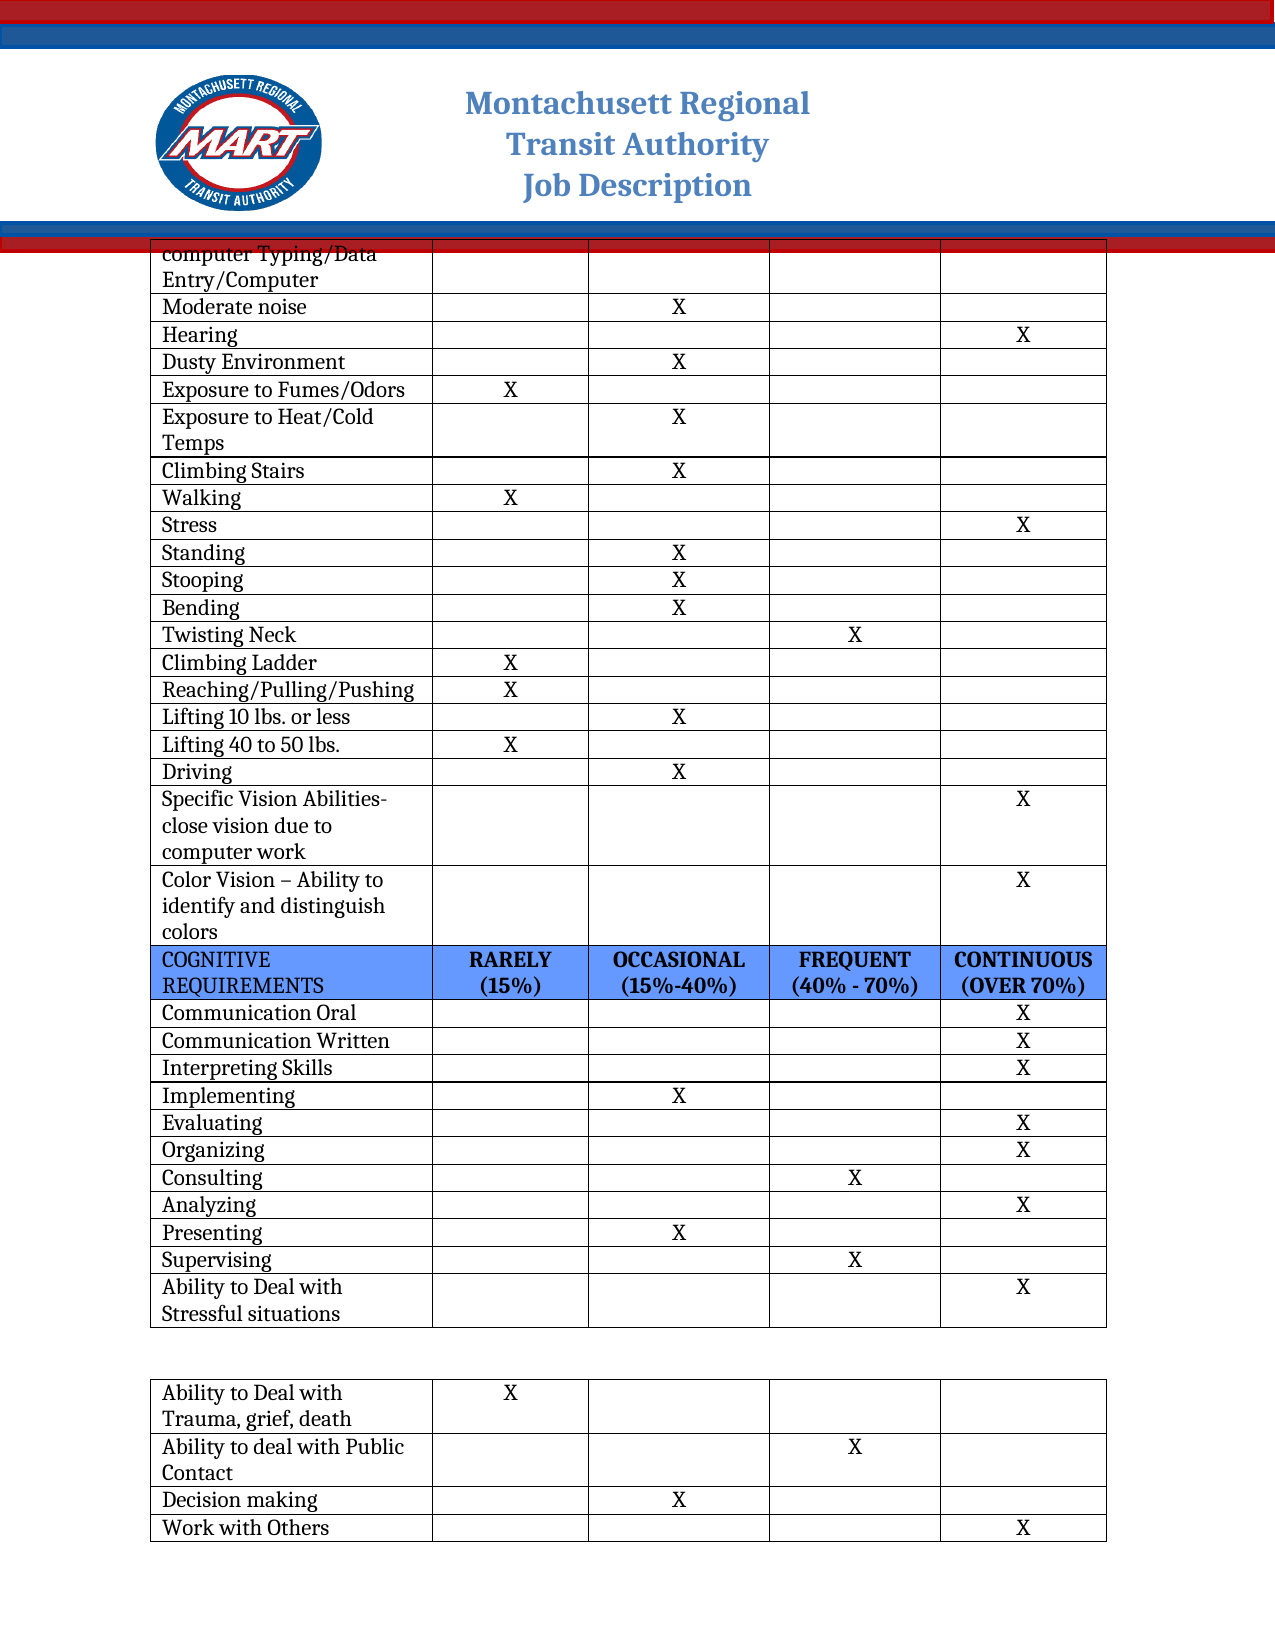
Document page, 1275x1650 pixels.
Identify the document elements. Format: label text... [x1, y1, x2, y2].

table_cell [770, 866, 940, 945]
table_cell [589, 1192, 769, 1218]
table_cell [589, 1000, 769, 1027]
table_cell X [770, 622, 940, 648]
table_cell [589, 677, 769, 703]
table_header Ability to Deal with Trauma, grief, death [151, 1380, 432, 1432]
table_cell X [589, 404, 769, 456]
table_cell [433, 866, 588, 945]
table_cell X [941, 512, 1106, 539]
table_cell RARELY (15%) [433, 946, 588, 999]
table_cell Evaluating [151, 1110, 432, 1136]
table_cell X [941, 1110, 1106, 1136]
table_cell Climbing Ladder [151, 649, 432, 676]
table_cell [770, 677, 940, 703]
table_cell [770, 540, 940, 566]
table_cell X [433, 677, 588, 703]
table_cell Communication Written [151, 1028, 432, 1054]
table_cell [770, 786, 940, 865]
table_cell [941, 294, 1106, 321]
table_cell Walking [151, 485, 432, 511]
table_cell Decision making [151, 1487, 432, 1514]
table_cell [433, 1487, 588, 1514]
table_cell X [589, 759, 769, 785]
table_cell X [589, 349, 769, 375]
table_cell [770, 485, 940, 511]
table_cell X [941, 322, 1106, 348]
table_cell [770, 1028, 940, 1054]
table_cell Use of hands and fingers to operate telephone and computer Typing/Data Entry/Computer [151, 240, 432, 293]
table_cell Analyzing [151, 1192, 432, 1218]
table_cell [941, 1434, 1106, 1486]
table_cell [770, 1055, 940, 1081]
table_cell [770, 1515, 940, 1541]
table_cell X [589, 1219, 769, 1246]
table_cell Presenting [151, 1219, 432, 1246]
table_cell [770, 1000, 940, 1027]
table_cell [941, 567, 1106, 593]
table_cell [770, 759, 940, 785]
table_cell [433, 759, 588, 785]
table_cell Specific Vision Abilities-close vision due to computer work [151, 786, 432, 865]
table_cell Supervising [151, 1247, 432, 1273]
table_cell X [941, 786, 1106, 865]
table_cell X [589, 595, 769, 621]
table_cell X [433, 376, 588, 403]
table_cell [589, 1274, 769, 1327]
table_cell X [589, 540, 769, 566]
table_cell [433, 595, 588, 621]
table_cell X [589, 1487, 769, 1514]
table_cell [770, 1083, 940, 1109]
table_cell [770, 1274, 940, 1327]
table_cell [433, 540, 588, 566]
table_cell X [589, 1083, 769, 1109]
table_cell X [589, 294, 769, 321]
table_cell Stress [151, 512, 432, 539]
table_cell [941, 485, 1106, 511]
table_cell [589, 649, 769, 676]
table_cell Lifting 40 to 50 lbs. [151, 731, 432, 758]
table_cell [589, 240, 769, 293]
table_cell [433, 1083, 588, 1109]
table_cell Twisting Neck [151, 622, 432, 648]
table_cell Lifting 10 lbs. or less [151, 704, 432, 730]
table_cell [941, 1247, 1106, 1273]
table_cell [770, 731, 940, 758]
table_cell X [941, 866, 1106, 945]
table_cell X [941, 1192, 1106, 1218]
table_cell X [433, 485, 588, 511]
table_header [589, 1380, 769, 1432]
table_cell [433, 1515, 588, 1541]
table_cell [589, 1110, 769, 1136]
table_cell [433, 240, 588, 293]
table_cell [941, 759, 1106, 785]
table_cell [433, 512, 588, 539]
table_cell [941, 731, 1106, 758]
table_cell [770, 294, 940, 321]
table_cell CONTINUOUS (OVER 70%) [941, 946, 1106, 999]
table_cell [941, 622, 1106, 648]
table_cell [433, 1434, 588, 1486]
table_cell [589, 1165, 769, 1191]
table_cell Exposure to Fumes/Odors [151, 376, 432, 403]
table_cell [770, 1487, 940, 1514]
table_cell [941, 458, 1106, 484]
table_cell X [589, 458, 769, 484]
table_cell [770, 567, 940, 593]
table_cell X [770, 1165, 940, 1191]
table_cell [433, 704, 588, 730]
table_cell [589, 376, 769, 403]
table_cell [941, 1219, 1106, 1246]
table_cell X [941, 1000, 1106, 1027]
table_cell [589, 866, 769, 945]
table_cell X [941, 1274, 1106, 1327]
table_cell [941, 595, 1106, 621]
table_cell [433, 1028, 588, 1054]
table_cell [941, 1083, 1106, 1109]
table_cell [941, 1165, 1106, 1191]
table_cell [770, 404, 940, 456]
table_cell Communication Oral [151, 1000, 432, 1027]
table_cell [770, 1137, 940, 1163]
table_cell [433, 622, 588, 648]
table_header [770, 1380, 940, 1432]
table_cell [770, 349, 940, 375]
table_cell [589, 1028, 769, 1054]
table_cell X [433, 731, 588, 758]
table_cell [433, 1137, 588, 1163]
table_cell [589, 622, 769, 648]
table_cell [433, 1247, 588, 1273]
table_cell Work with Others [151, 1515, 432, 1541]
table_cell Moderate noise [151, 294, 432, 321]
table_cell [433, 322, 588, 348]
table_cell [770, 458, 940, 484]
table_cell X [770, 1434, 940, 1486]
table_cell [770, 322, 940, 348]
table_cell [589, 1434, 769, 1486]
table_cell FREQUENT (40% - 70%) [770, 946, 940, 999]
table_cell [770, 240, 940, 293]
table_cell Dusty Environment [151, 349, 432, 375]
table_cell [433, 1055, 588, 1081]
table_cell [770, 1219, 940, 1246]
table_cell [589, 1515, 769, 1541]
table_header [941, 1380, 1106, 1432]
table_cell [589, 1137, 769, 1163]
table_cell [589, 1055, 769, 1081]
table_cell Consulting [151, 1165, 432, 1191]
table_cell X [433, 649, 588, 676]
table_cell X [589, 567, 769, 593]
table_cell Color Vision – Ability to identify and distinguish colors [151, 866, 432, 945]
table_cell [770, 1192, 940, 1218]
table_cell Bending [151, 595, 432, 621]
table_cell [941, 649, 1106, 676]
table_header X [433, 1380, 588, 1432]
table_cell OCCASIONAL (15%-40%) [589, 946, 769, 999]
table_cell [433, 1000, 588, 1027]
table_cell [941, 677, 1106, 703]
table_cell X [941, 1028, 1106, 1054]
table_cell [433, 458, 588, 484]
table_cell [589, 322, 769, 348]
table_cell [941, 704, 1106, 730]
table_cell [433, 294, 588, 321]
table_cell Implementing [151, 1083, 432, 1109]
table_cell X [941, 240, 1106, 293]
table_cell [433, 1274, 588, 1327]
table_cell COGNITIVE REQUIREMENTS [151, 946, 432, 999]
table_cell [941, 540, 1106, 566]
table_cell X [941, 1055, 1106, 1081]
table_cell Driving [151, 759, 432, 785]
table_cell Ability to Deal with Stressful situations [151, 1274, 432, 1327]
table_cell Climbing Stairs [151, 458, 432, 484]
table_cell [433, 404, 588, 456]
table_cell X [770, 1247, 940, 1273]
table_cell X [941, 1137, 1106, 1163]
table_cell Organizing [151, 1137, 432, 1163]
table_cell [589, 512, 769, 539]
table_cell [770, 512, 940, 539]
table_cell Hearing [151, 322, 432, 348]
table_cell [941, 349, 1106, 375]
table_cell [589, 1247, 769, 1273]
table_cell [941, 404, 1106, 456]
table_cell X [589, 704, 769, 730]
table_cell [941, 1487, 1106, 1514]
table_cell X [941, 1515, 1106, 1541]
table_cell [770, 595, 940, 621]
table_cell Ability to deal with Public Contact [151, 1434, 432, 1486]
table_cell [433, 1192, 588, 1218]
table_cell [770, 1110, 940, 1136]
table_cell Reaching/Pulling/Pushing [151, 677, 432, 703]
table_cell [941, 376, 1106, 403]
table_cell [589, 485, 769, 511]
table_cell Interpreting Skills [151, 1055, 432, 1081]
table_cell [433, 1110, 588, 1136]
table_cell [770, 704, 940, 730]
table_cell [433, 786, 588, 865]
table_cell Exposure to Heat/Cold Temps [151, 404, 432, 456]
table_cell [433, 1219, 588, 1246]
table_cell [589, 786, 769, 865]
table_cell Stooping [151, 567, 432, 593]
table_cell Standing [151, 540, 432, 566]
table_cell [433, 1165, 588, 1191]
table_cell [770, 649, 940, 676]
table_cell [770, 376, 940, 403]
table_cell [433, 567, 588, 593]
table_cell [433, 349, 588, 375]
table_cell [589, 731, 769, 758]
picture [155, 75, 322, 211]
